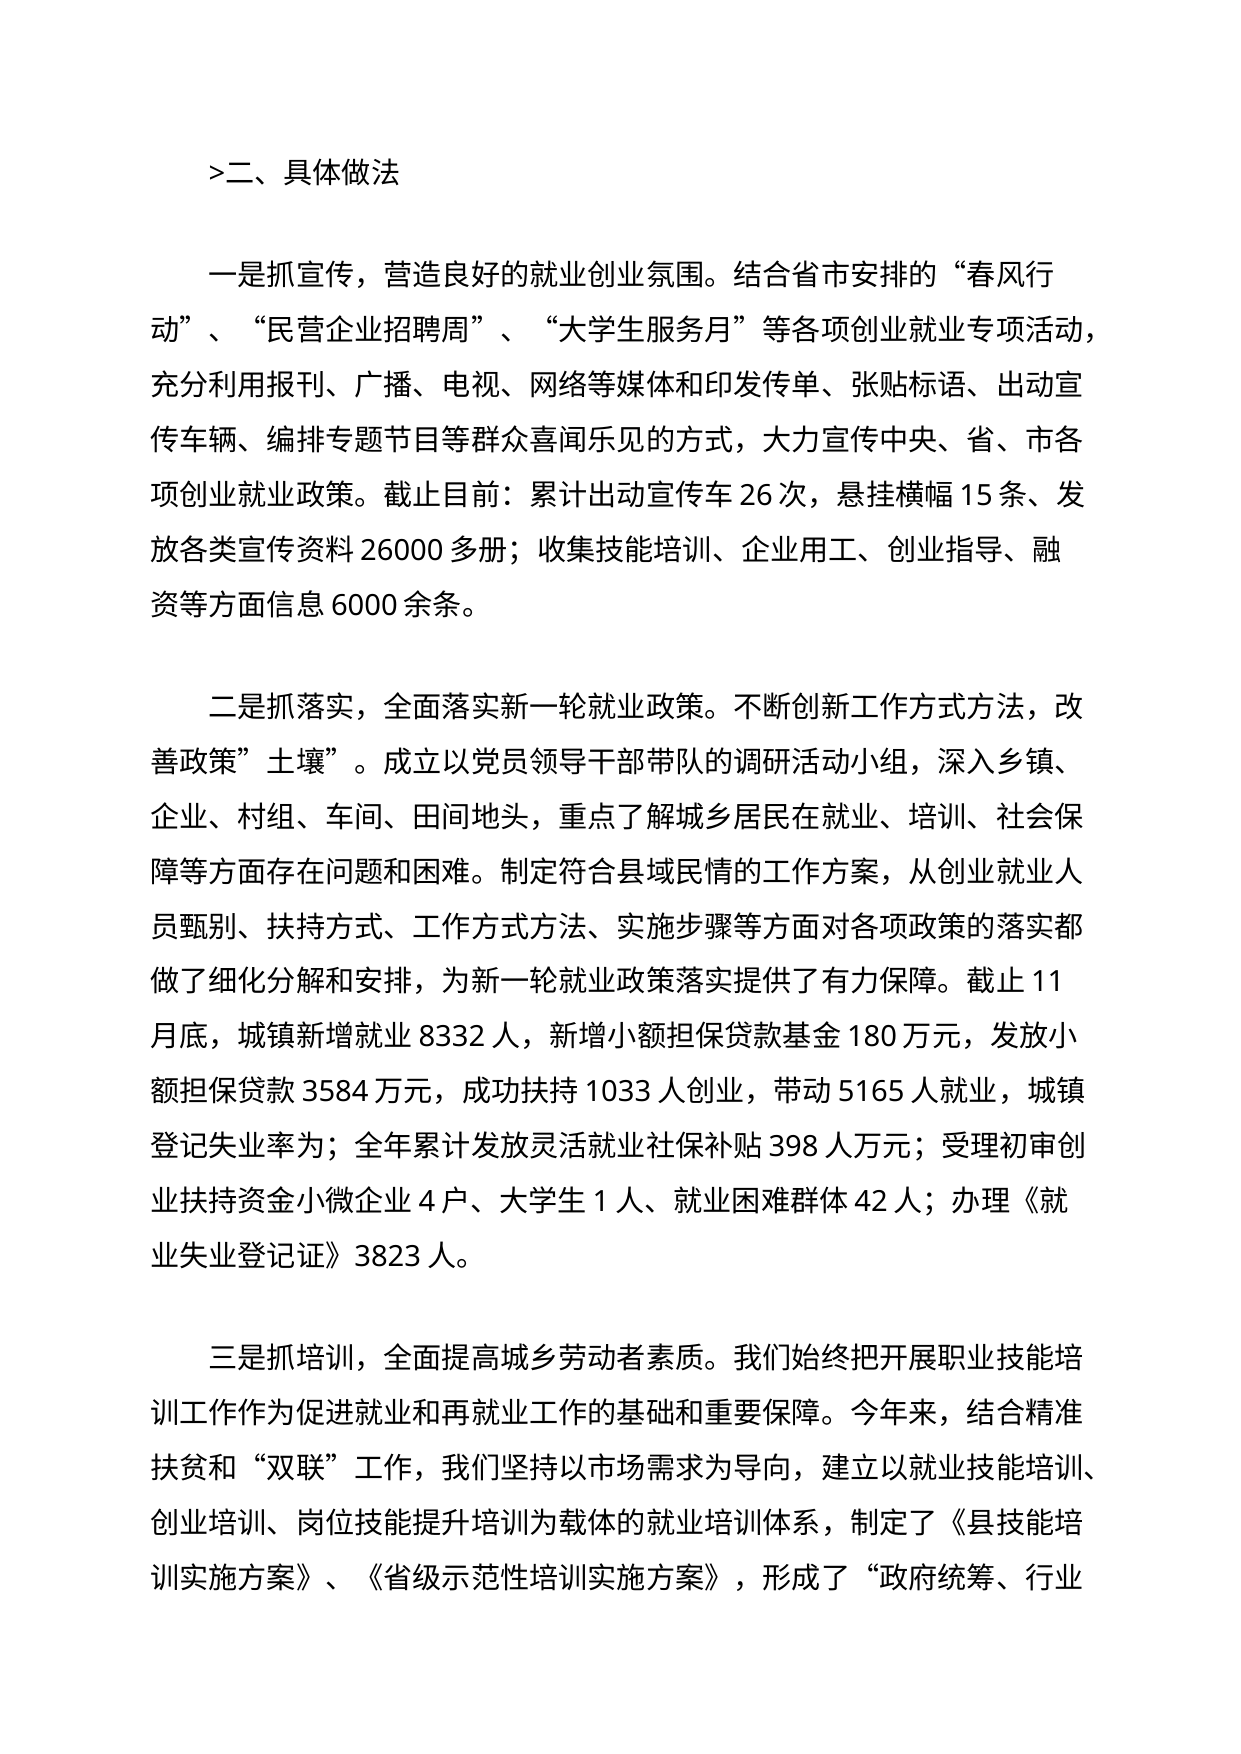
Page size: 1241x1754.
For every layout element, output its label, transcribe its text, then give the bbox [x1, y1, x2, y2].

text 一是抓宣传，营造良好的就业创业氛围。结合省市安排的“春风行动”、“民营企业招聘周”、“大学生服务月”等各项创业就业专项活动，充分利用报刊、广播、电视、网络等媒体和印发传单、张贴标语、出动宣传车辆、编排专题节目等群众喜闻乐见的方式，大力宣传中央、省、市各项创业就业政策。截止目前：累计出动宣传车26次，悬挂横幅15条、发放各类宣传资料26000多册；收集技能培训、企业用工、创业指导、融资等方面信息6000余条。 [150, 252, 1090, 624]
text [150, 1335, 1090, 1597]
text 二是抓落实，全面落实新一轮就业政策。不断创新工作方式方法，改善政策”土壤”。成立以党员领导干部带队的调研活动小组，深入乡镇、企业、村组、车间、田间地头，重点了解城乡居民在就业、培训、社会保障等方面存在问题和困难。制定符合县域民情的工作方案，从创业就业人员甄别、扶持方式、工作方式方法、实施步骤等方面对各项政策的落实都做了细化分解和安排，为新一轮就业政策落实提供了有力保障。截止11月底，城镇新增就业8332人，新增小额担保贷款基金180万元，发放小额担保贷款3584万元，成功扶持1033人创业，带动5165人就业，城镇登记失业率为；全年累计发放灵活就业社保补贴398人万元；受理初审创业扶持资金小微企业4户、大学生1人、就业困难群体42人；办理《就业失业登记证》3823人。 [150, 683, 1090, 1275]
text >二、具体做法 [150, 150, 1090, 192]
